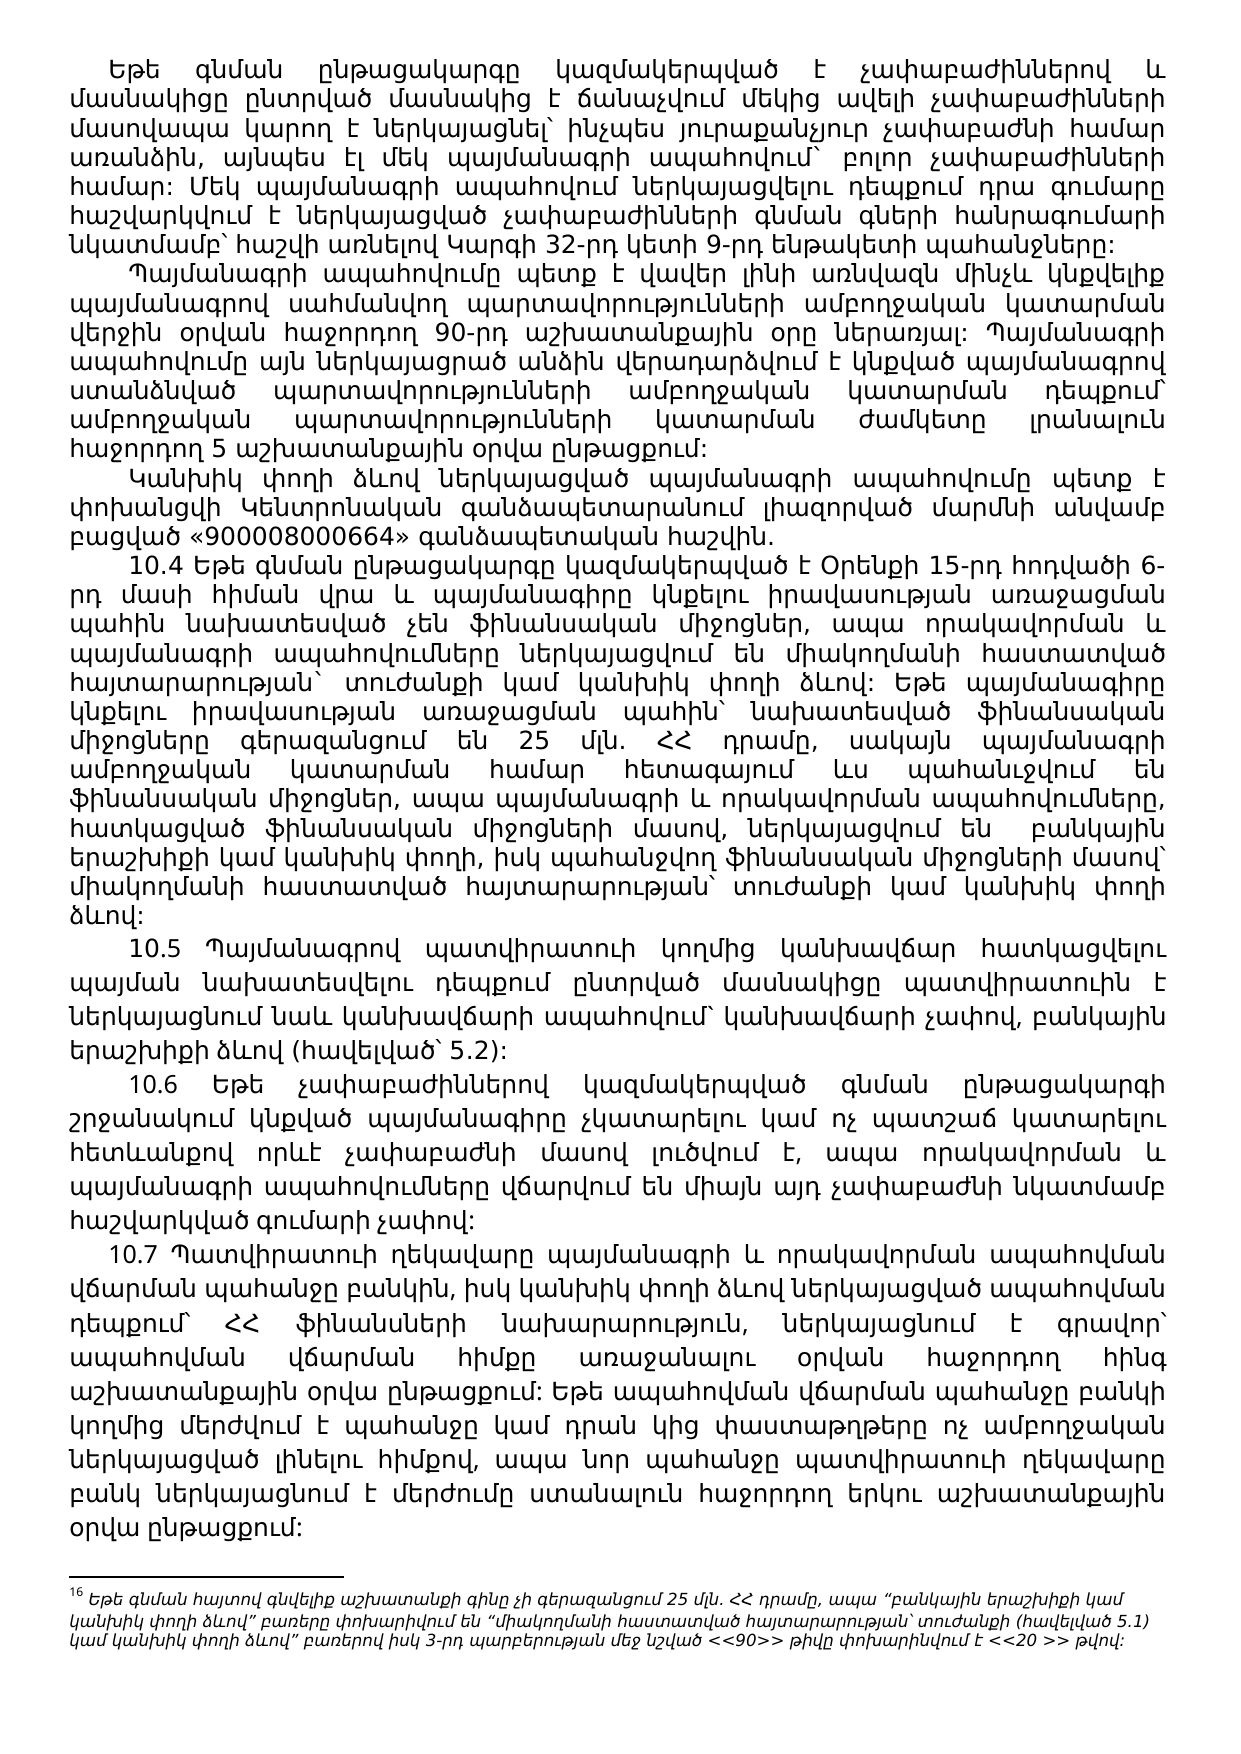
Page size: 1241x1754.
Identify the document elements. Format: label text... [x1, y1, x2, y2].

text 10.4 Եթե գնման ընթացակարգը կազմակերպված է Օրենքի 15-րդ հոդվածի 6-րդ մասի հիման վրա և պայմանագիրը կնքելու իրավասության առաջացման պահին նախատեսված չեն ֆինանսական միջոցներ, ապա որակավորման և պայմանագրի ապահովումները ներկայացվում են միակողմանի հաստատված հայտարարության` տուժանքի կամ կանխիկ փողի ձևով: Եթե պայմանագիրը կնքելու իրավասության առաջացման պահին՝ նախատեսված ֆինանսական միջոցները գերազանցում են 25 մլն. ՀՀ դրամը, սակայն պայմանագրի ամբողջական կատարման համար հետագայում ևս պահանւջվում են ֆինանսական միջոցներ, ապա պայմանագրի և որակավորման ապահովումները, հատկացված ֆինանսական միջոցների մասով, ներկայացվում են բանկային երաշխիքի կամ կանխիկ փողի, իսկ պահանջվող ֆինանսական միջոցների մասով՝ միակողմանի հաստատված հայտարարության՝ տուժանքի կամ կանխիկ փողի ձևով: [69, 551, 1167, 931]
text Կանխիկ փողի ձևով ներկայացված պայմանագրի ապահովումը պետք է փոխանցվի Կենտրոնական գանձապետարանում լիազորված մարմնի անվամբ բացված «900008000664» գանձապետական հաշվին. [69, 464, 1167, 551]
text Պայմանագրի ապահովումը պետք է վավեր լինի առնվազն մինչև կնքվելիք պայմանագրով սահմանվող պարտավորությունների ամբողջական կատարման վերջին օրվան հաջորդող 90-րդ աշխատանքային օրը ներառյալ: Պայմանագրի ապահովումը այն ներկայացրած անձին վերադարձվում է կնքված պայմանագրով ստանձնված պարտավորությունների ամբողջական կատարման դեպքում՝ ամբողջական պարտավորությունների կատարման ժամկետը լրանալուն հաջորդող 5 աշխատանքային օրվա ընթացքում: [69, 260, 1167, 464]
text 10.6 Եթե չափաբաժիններով կազմակերպված գնման ընթացակարգի շրջանակում կնքված պայմանագիրը չկատարելու կամ ոչ պատշաճ կատարելու հետևանքով որևէ չափաբաժնի մասով լուծվում է, ապա որակավորման և պայմանագրի ապահովումները վճարվում են միայն այդ չափաբաժնի նկատմամբ հաշվարկված գումարի չափով: [69, 1067, 1167, 1237]
text 10.5 Պայմանագրով պատվիրատուի կողմից կանխավճար հատկացվելու պայման նախատեսվելու դեպքում ընտրված մասնակիցը պատվիրատուին է ներկայացնում նաև կանխավճարի ապահովում` կանխավճարի չափով, բանկային երաշխիքի ձևով (հավելված՝ 5․2): [69, 931, 1167, 1067]
text Եթե գնման ընթացակարգը կազմակերպված է չափաբաժիններով և մասնակիցը ընտրված մասնակից է ճանաչվում մեկից ավելի չափաբաժինների մասովապա կարող է ներկայացնել՝ ինչպես յուրաքանչյուր չափաբաժնի համար առանձին, այնպես էլ մեկ պայմանագրի ապահովում` բոլոր չափաբաժինների համար: Մեկ պայմանագրի ապահովում ներկայացվելու դեպքում դրա գումարը հաշվարկվում է ներկայացված չափաբաժինների գնման գների հանրագումարի նկատմամբ՝ հաշվի առնելով Կարգի 32-րդ կետի 9-րդ ենթակետի պահանջները: [69, 56, 1167, 260]
text 10.7 Պատվիրատուի ղեկավարը պայմանագրի և որակավորման ապահովման վճարման պահանջը բանկին, իսկ կանխիկ փողի ձևով ներկայացված ապահովման դեպքում՝ ՀՀ ֆինանսների նախարարություն, ներկայացնում է գրավոր՝ ապահովման վճարման հիմքը առաջանալու օրվան հաջորդող հինգ աշխատանքային օրվա ընթացքում: Եթե ապահովման վճարման պահանջը բանկի կողմից մերժվում է պահանջը կամ դրան կից փաստաթղթերը ոչ ամբողջական ներկայացված լինելու հիմքով, ապա նոր պահանջը պատվիրատուի ղեկավարը բանկ ներկայացնում է մերժումը ստանալուն հաջորդող երկու աշխատանքային օրվա ընթացքում: [69, 1237, 1167, 1544]
